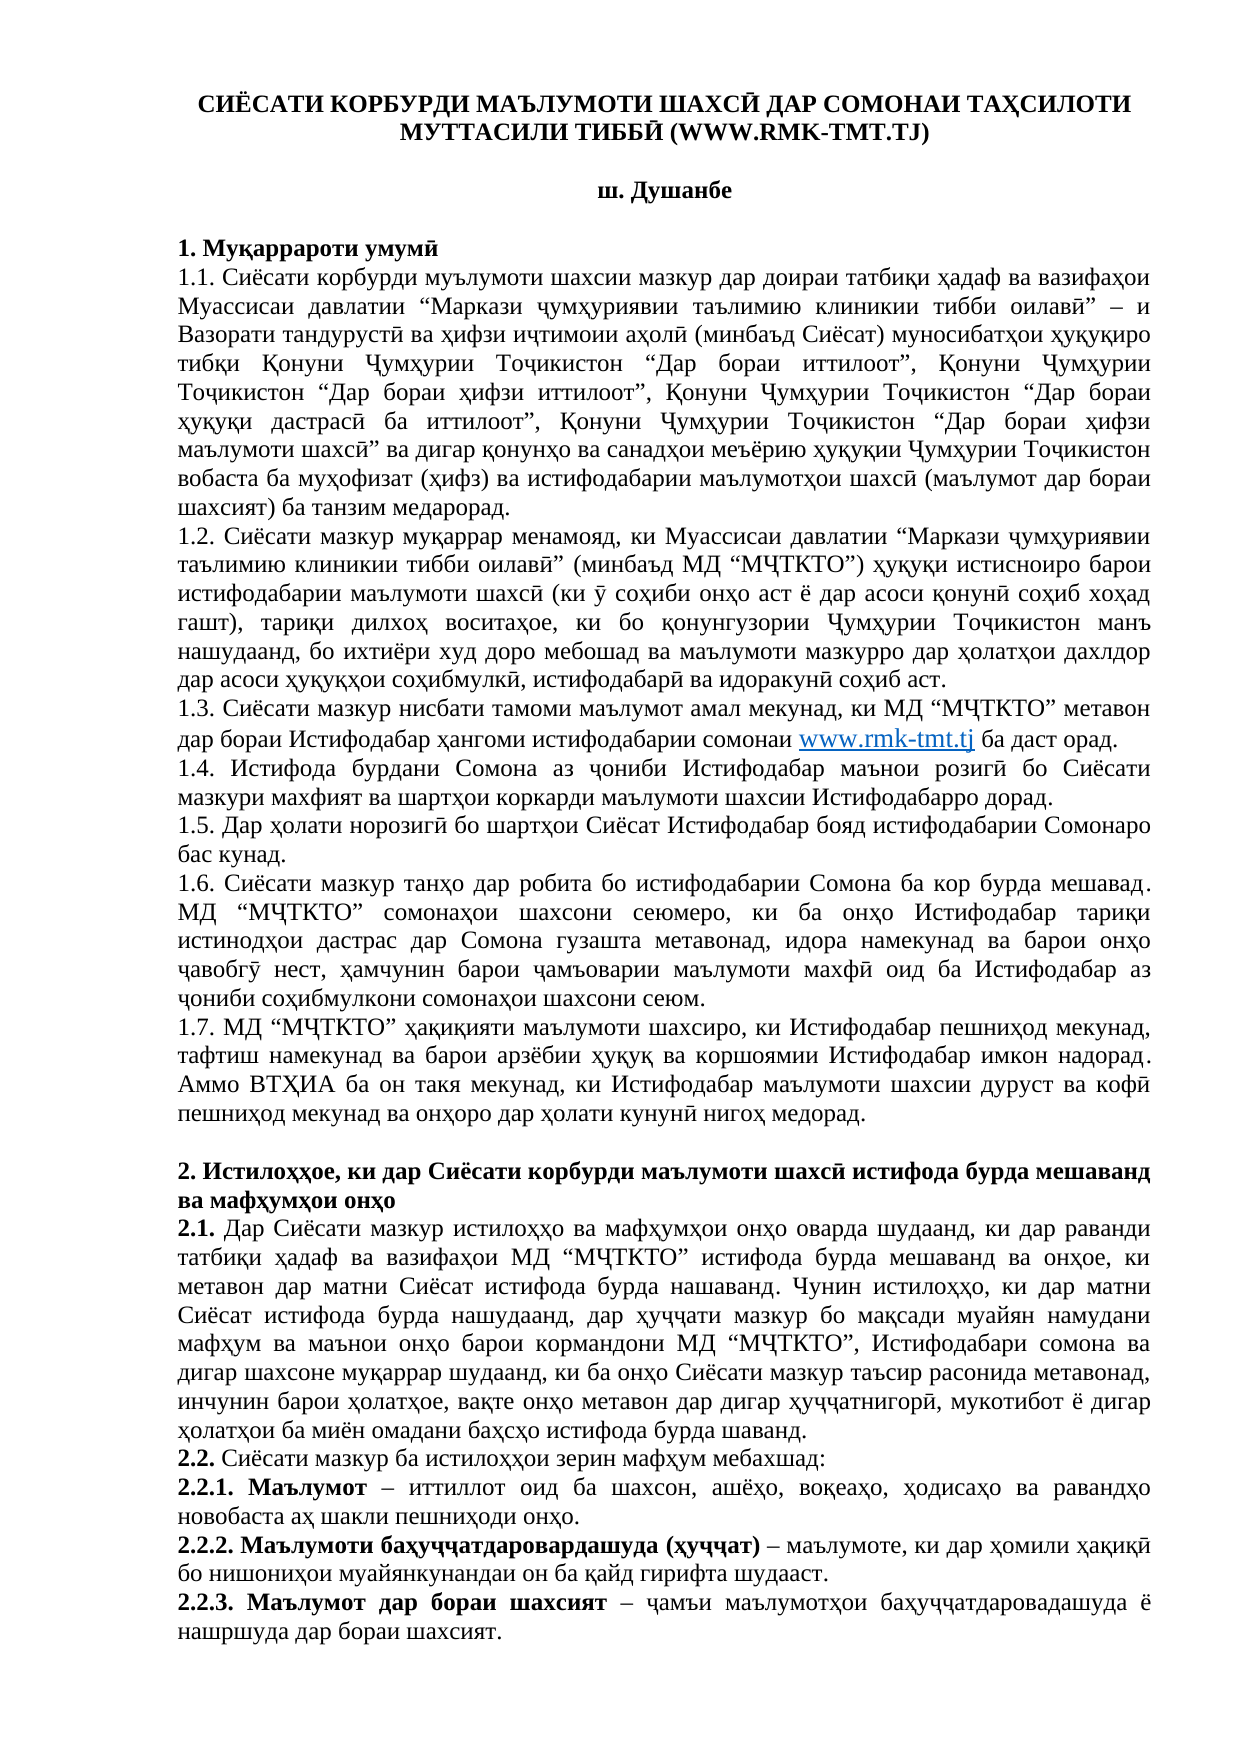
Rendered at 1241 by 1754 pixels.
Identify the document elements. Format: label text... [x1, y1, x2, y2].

text 2.2.1. Маълумот – иттиллот оид ба шахсон, ашёҳо, воқеаҳо, ҳодисаҳо ва равандҳо новобаста аҳ шакли пешниҳоди онҳо. [177, 1472, 1152, 1530]
text 1.6. Сиёсати мазкур танҳо дар робита бо истифодабарии Сомона ба кор бурда мешавад. МД “МҶТКТО” сомонаҳои шахсони сеюмеро, ки ба онҳо Истифодабар тариқи истинодҳои дастрас дар Сомона гузашта метавонад, идора намекунад ва барои онҳо ҷавобгӯ нест, ҳамчунин барои ҷамъоварии маълумоти махфӣ оид ба Истифодабар аз ҷониби соҳибмулкони сомонаҳои шахсони сеюм. [177, 868, 1152, 1012]
text ш. Душанбе [177, 175, 1152, 204]
text 2.1. Дар Сиёсати мазкур истилоҳҳо ва мафҳумҳои онҳо оварда шудаанд, ки дар раванди татбиқи ҳадаф ва вазифаҳои МД “МҶТКТО” истифода бурда мешаванд ва онҳое, ки метавон дар матни Сиёсат истифода бурда нашаванд. Чунин истилоҳҳо, ки дар матни Сиёсат истифода бурда нашудаанд, дар ҳуҷҷати мазкур бо мақсади муайян намудани мафҳум ва маънои онҳо барои кормандони МД “МҶТКТО”, Истифодабари сомона ва дигар шахсоне муқаррар шудаанд, ки ба онҳо Сиёсати мазкур таъсир расонида метавонад, инчунин барои ҳолатҳое, вақте онҳо метавон дар дигар ҳуҷҷатнигорӣ, мукотибот ё дигар ҳолатҳои ба миён омадани баҳсҳо истифода бурда шаванд. [177, 1213, 1152, 1443]
text 2.2. Сиёсати мазкур ба истилоҳҳои зерин мафҳум мебахшад: [177, 1443, 1152, 1472]
text 1.7. МД “МҶТКТО” ҳақиқияти маълумоти шахсиро, ки Истифодабар пешниҳод мекунад, тафтиш намекунад ва барои арзёбии ҳуқуқ ва коршоямии Истифодабар имкон надорад. Аммо ВТҲИА ба он такя мекунад, ки Истифодабар маълумоти шахсии дуруст ва кофӣ пешниҳод мекунад ва онҳоро дар ҳолати кунунӣ нигоҳ медорад. [177, 1012, 1152, 1127]
text 1.2. Сиёсати мазкур муқаррар менамояд, ки Муассисаи давлатии “Маркази ҷумҳуриявии таълимию клиникии тибби оилавӣ” (минбаъд МД “МҶТКТО”) ҳуқуқи истисноиро барои истифодабарии маълумоти шахсӣ (ки ӯ соҳиби онҳо аст ё дар асоси қонунӣ соҳиб хоҳад гашт), тариқи дилхоҳ воситаҳое, ки бо қонунгузории Ҷумҳурии Тоҷикистон манъ нашудаанд, бо ихтиёри худ доро мебошад ва маълумоти мазкурро дар ҳолатҳои дахлдор дар асоси ҳуқуқҳои соҳибмулкӣ, истифодабарӣ ва идоракунӣ соҳиб аст. [177, 521, 1152, 693]
text 1.5. Дар ҳолати норозигӣ бо шартҳои Сиёсат Истифодабар бояд истифодабарии Сомонаро бас кунад. [177, 811, 1152, 868]
text 1.1. Сиёсати корбурди муълумоти шахсии мазкур дар доираи татбиқи ҳадаф ва вазифаҳои Муассисаи давлатии “Маркази ҷумҳуриявии таълимию клиникии тибби оилавӣ” – и Вазорати тандурустӣ ва ҳифзи иҷтимоии аҳолӣ (минбаъд Сиёсат) муносибатҳои ҳуқуқиро тибқи Қонуни Ҷумҳурии Тоҷикистон “Дар бораи иттилоот”, Қонуни Ҷумҳурии Тоҷикистон “Дар бораи ҳифзи иттилоот”, Қонуни Ҷумҳурии Тоҷикистон “Дар бораи ҳуқуқи дастрасӣ ба иттилоот”, Қонуни Ҷумҳурии Тоҷикистон “Дар бораи ҳифзи маълумоти шахсӣ” ва дигар қонунҳо ва санадҳои меъёрию ҳуқуқии Ҷумҳурии Тоҷикистон вобаста ба муҳофизат (ҳифз) ва истифодабарии маълумотҳои шахсӣ (маълумот дар бораи шахсият) ба танзим медарорад. [177, 262, 1152, 521]
text 2. Истилоҳҳое, ки дар Сиёсати корбурди маълумоти шахсӣ истифода бурда мешаванд ва мафҳумҳои онҳо [177, 1156, 1152, 1213]
text 2.2.2. Маълумоти баҳуҷҷатдаровардашуда (ҳуҷҷат) – маълумоте, ки дар ҳомили ҳақиқӣ бо нишониҳои муайянкунандаи он ба қайд гирифта шудааст. [177, 1530, 1152, 1587]
text 1.4. Истифода бурдани Сомона аз ҷониби Истифодабар маънои розигӣ бо Сиёсати мазкури махфият ва шартҳои коркарди маълумоти шахсии Истифодабарро дорад. [177, 753, 1152, 811]
text 2.2.3. Маълумот дар бораи шахсият – ҷамъи маълумотҳои баҳуҷҷатдаровадашуда ё нашршуда дар бораи шахсият. [177, 1587, 1152, 1645]
text СИЁСАТИ КОРБУРДИ МАЪЛУМОТИ ШАХСӢ ДАР СОМОНАИ ТАҲСИЛОТИ МУТТАСИЛИ ТИББӢ (WWW.RMK-ТМТ.TJ) [177, 89, 1152, 146]
text 1. Муқаррароти умумӣ [177, 233, 1152, 262]
text 1.3. Сиёсати мазкур нисбати тамоми маълумот амал мекунад, ки МД “МҶТКТО” метавон дар бораи Истифодабар ҳангоми истифодабарии сомонаи www.rmk-tmt.tj ба даст орад. [177, 693, 1152, 753]
